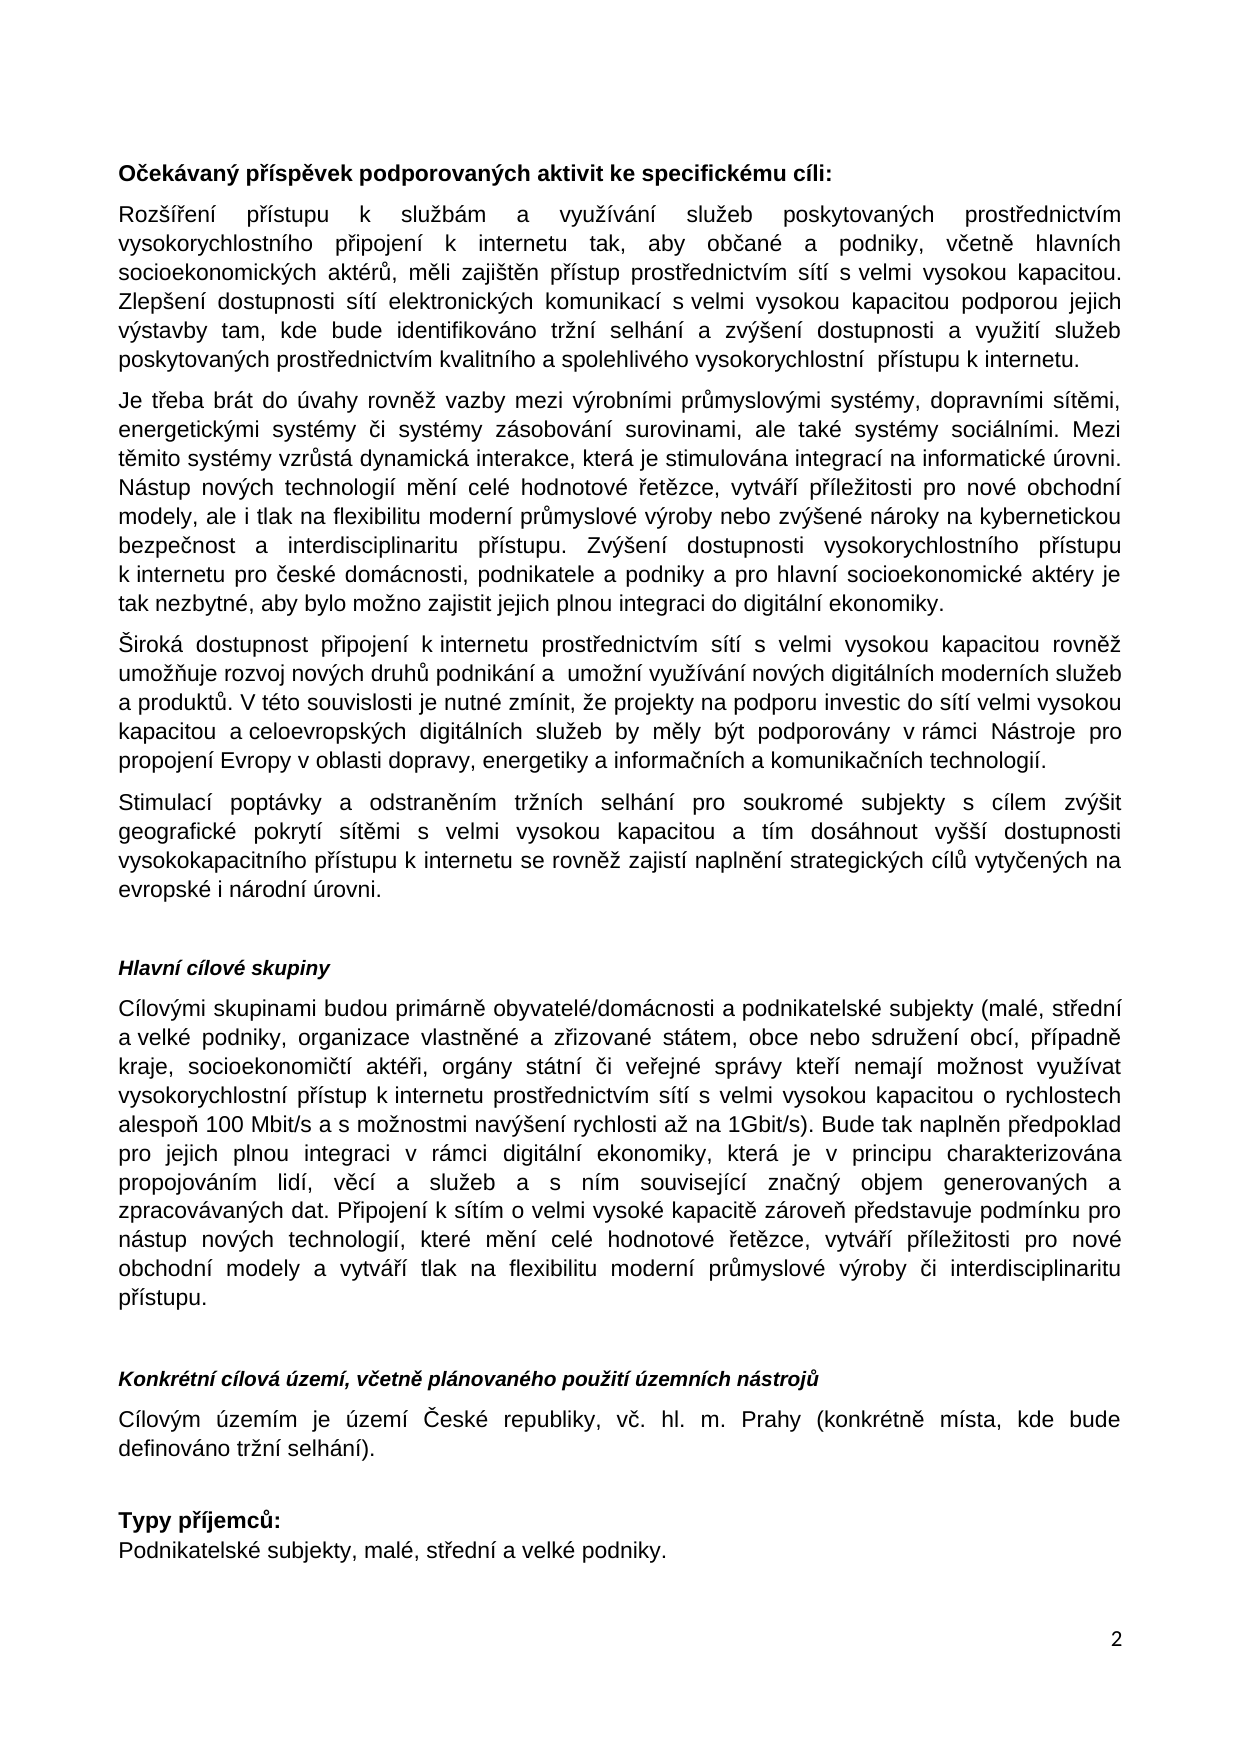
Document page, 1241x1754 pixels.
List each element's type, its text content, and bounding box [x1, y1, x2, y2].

text Konkrétní cílová území, včetně plánovaného použití územních nástrojů [118, 1367, 1122, 1391]
text Typy příjemců: [118, 1507, 1122, 1533]
text Rozšíření přístupu k službám a využívání služeb poskytovaných prostřednictvím vysokorychlostního připojení k internetu tak, aby občané a podniky, včetně hlavních socioekonomických aktérů, měli zajištěn přístup prostřednictvím sítí s velmi vysokou kapacitou. Zlepšení dostupnosti sítí elektronických komunikací s velmi vysokou kapacitou podporou jejich výstavby tam, kde bude identifikováno tržní selhání a zvýšení dostupnosti a využití služeb poskytovaných prostřednictvím kvalitního a spolehlivého vysokorychlostní přístupu k internetu. [118, 201, 1122, 372]
text Je třeba brát do úvahy rovněž vazby mezi výrobními průmyslovými systémy, dopravními sítěmi, energetickými systémy či systémy zásobování surovinami, ale také systémy sociálními. Mezi těmito systémy vzrůstá dynamická interakce, která je stimulována integrací na informatické úrovni. Nástup nových technologií mění celé hodnotové řetězce, vytváří příležitosti pro nové obchodní modely, ale i tlak na flexibilitu moderní průmyslové výroby nebo zvýšené nároky na kybernetickou bezpečnost a interdisciplinaritu přístupu. Zvýšení dostupnosti vysokorychlostního přístupu k internetu pro české domácnosti, podnikatele a podniky a pro hlavní socioekonomické aktéry je tak nezbytné, aby bylo možno zajistit jejich plnou integraci do digitální ekonomiky. [118, 387, 1122, 616]
text Široká dostupnost připojení k internetu prostřednictvím sítí s velmi vysokou kapacitou rovněž umožňuje rozvoj nových druhů podnikání a umožní využívání nových digitálních moderních služeb a produktů. V této souvislosti je nutné zmínit, že projekty na podporu investic do sítí velmi vysokou kapacitou a celoevropských digitálních služeb by měly být podporovány v rámci Nástroje pro propojení Evropy v oblasti dopravy, energetiky a informačních a komunikačních technologií. [118, 631, 1122, 774]
text Cílovým územím je území České republiky, vč. hl. m. Prahy (konkrétně místa, kde bude definováno tržní selhání). [118, 1406, 1122, 1461]
text Hlavní cílové skupiny [118, 956, 1122, 980]
text Stimulací poptávky a odstraněním tržních selhání pro soukromé subjekty s cílem zvýšit geografické pokrytí sítěmi s velmi vysokou kapacitou a tím dosáhnout vyšší dostupnosti vysokokapacitního přístupu k internetu se rovněž zajistí naplnění strategických cílů vytyčených na evropské i národní úrovni. [118, 789, 1122, 902]
text Podnikatelské subjekty, malé, střední a velké podniky. [118, 1537, 1122, 1563]
text Cílovými skupinami budou primárně obyvatelé/domácnosti a podnikatelské subjekty (malé, střední a velké podniky, organizace vlastněné a zřizované státem, obce nebo sdružení obcí, případně kraje, socioekonomičtí aktéři, orgány státní či veřejné správy kteří nemají možnost využívat vysokorychlostní přístup k internetu prostřednictvím sítí s velmi vysokou kapacitou o rychlostech alespoň 100 Mbit/s a s možnostmi navýšení rychlosti až na 1Gbit/s). Bude tak naplněn předpoklad pro jejich plnou integraci v rámci digitální ekonomiky, která je v principu charakterizována propojováním lidí, věcí a služeb a s ním související značný objem generovaných a zpracovávaných dat. Připojení k sítím o velmi vysoké kapacitě zároveň představuje podmínku pro nástup nových technologií, které mění celé hodnotové řetězce, vytváří příležitosti pro nové obchodní modely a vytváří tlak na flexibilitu moderní průmyslové výroby či interdisciplinaritu přístupu. [118, 995, 1122, 1311]
text Očekávaný příspěvek podporovaných aktivit ke specifickému cíli: [118, 159, 1122, 186]
